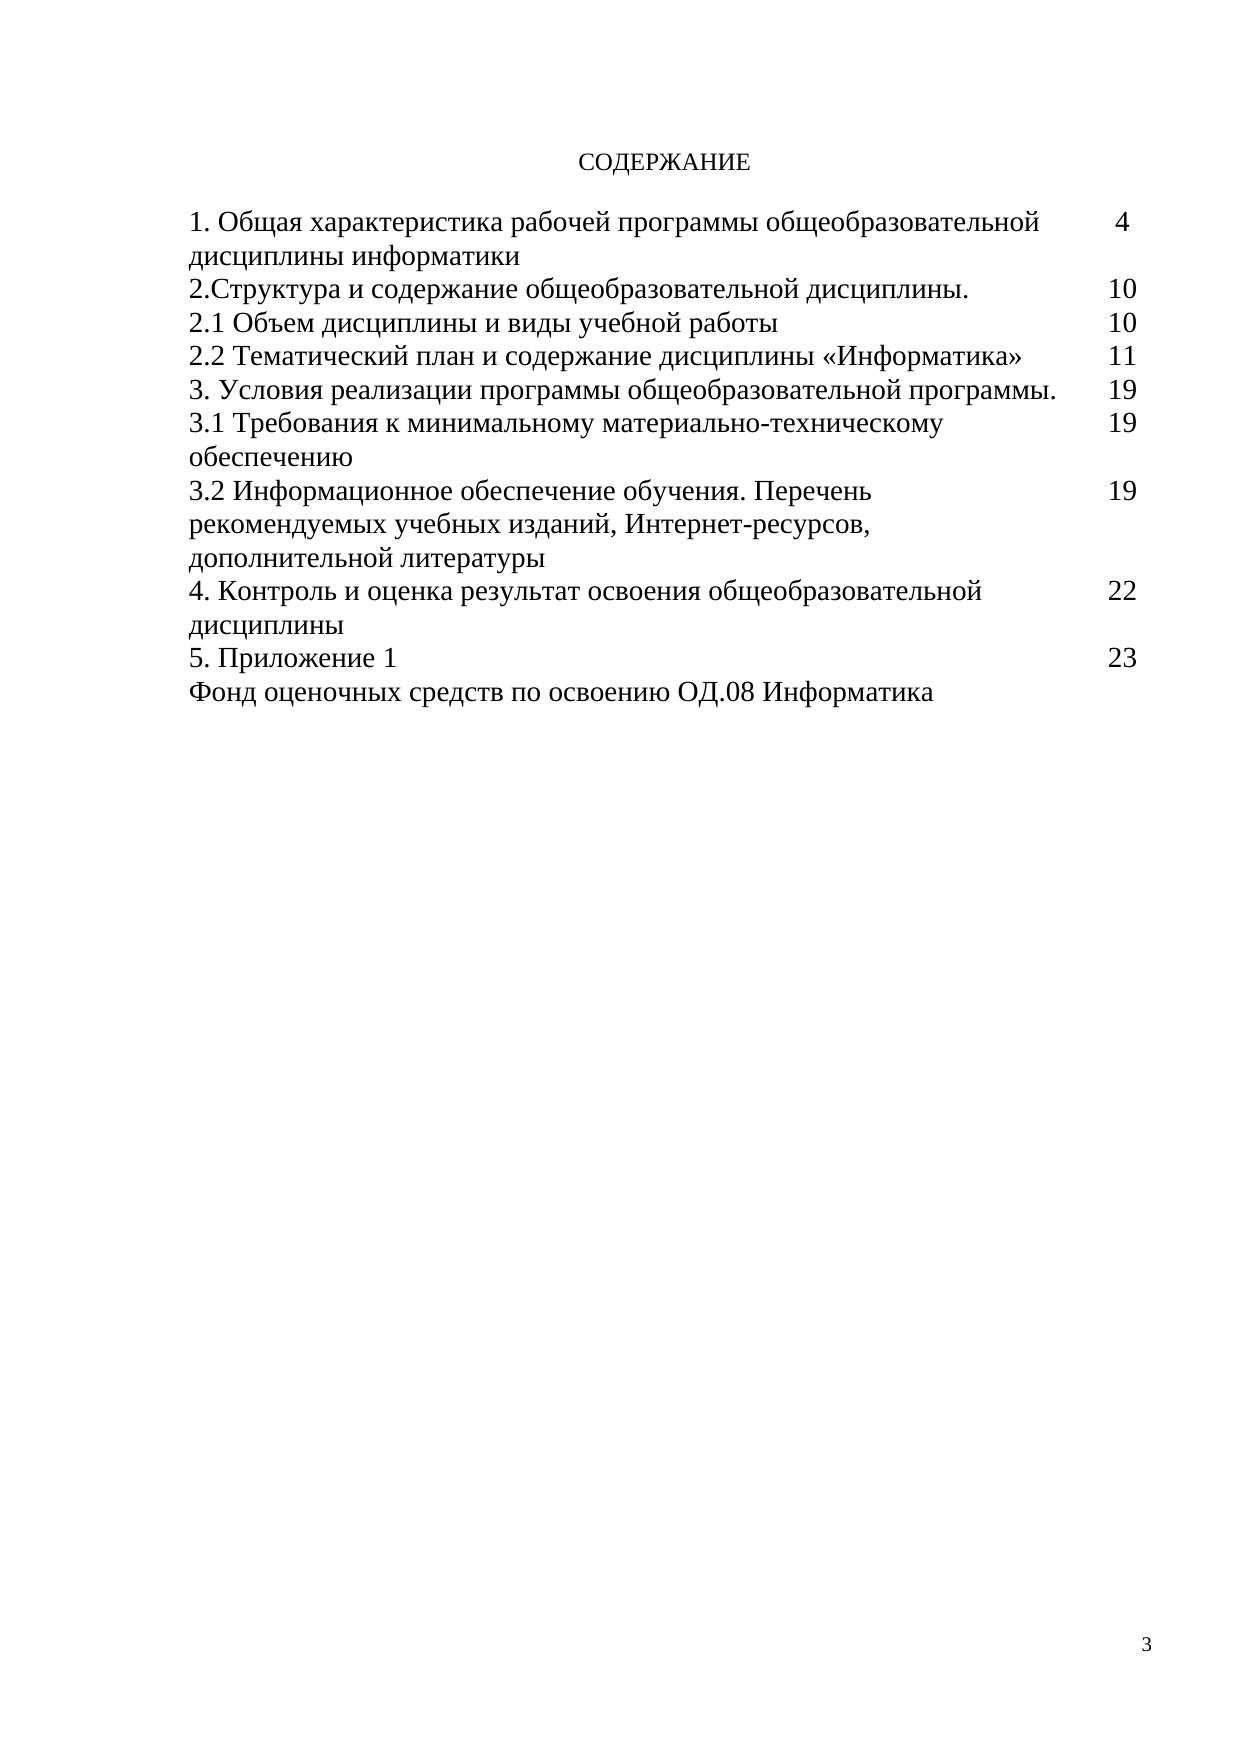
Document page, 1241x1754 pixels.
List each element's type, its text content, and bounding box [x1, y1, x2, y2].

table_cell 11 [1078, 339, 1166, 372]
table_cell 10 [1078, 271, 1166, 305]
table_cell 3.1 Требования к минимальному материально-техническому обеспечению [177, 406, 1078, 473]
table_cell 19 [1078, 473, 1166, 573]
table_cell 23 [1078, 640, 1166, 707]
table_cell 19 [1078, 406, 1166, 473]
table_cell 22 [1078, 573, 1166, 640]
table_header 4 [1078, 204, 1166, 271]
table_cell 5. Приложение 1 Фонд оценочных средств по освоению ОД.08 Информатика [177, 640, 1078, 707]
table_header 1. Общая характеристика рабочей программы общеобразовательной дисциплины информатики [177, 204, 1078, 271]
table_cell 4. Контроль и оценка результат освоения общеобразовательной дисциплины [177, 573, 1078, 640]
table_cell 19 [1078, 372, 1166, 406]
table_cell 10 [1078, 305, 1166, 338]
table_cell 2.2 Тематический план и содержание дисциплины «Информатика» [177, 339, 1078, 372]
text СОДЕРЖАНИЕ [177, 147, 1152, 176]
table_cell 2.Структура и содержание общеобразовательной дисциплины. [177, 271, 1078, 305]
table_cell 3. Условия реализации программы общеобразовательной программы. [177, 372, 1078, 406]
table_cell 3.2 Информационное обеспечение обучения. Перечень рекомендуемых учебных изданий, Интернет-ресурсов, дополнительной литературы [177, 473, 1078, 573]
table_cell 2.1 Объем дисциплины и виды учебной работы [177, 305, 1078, 338]
